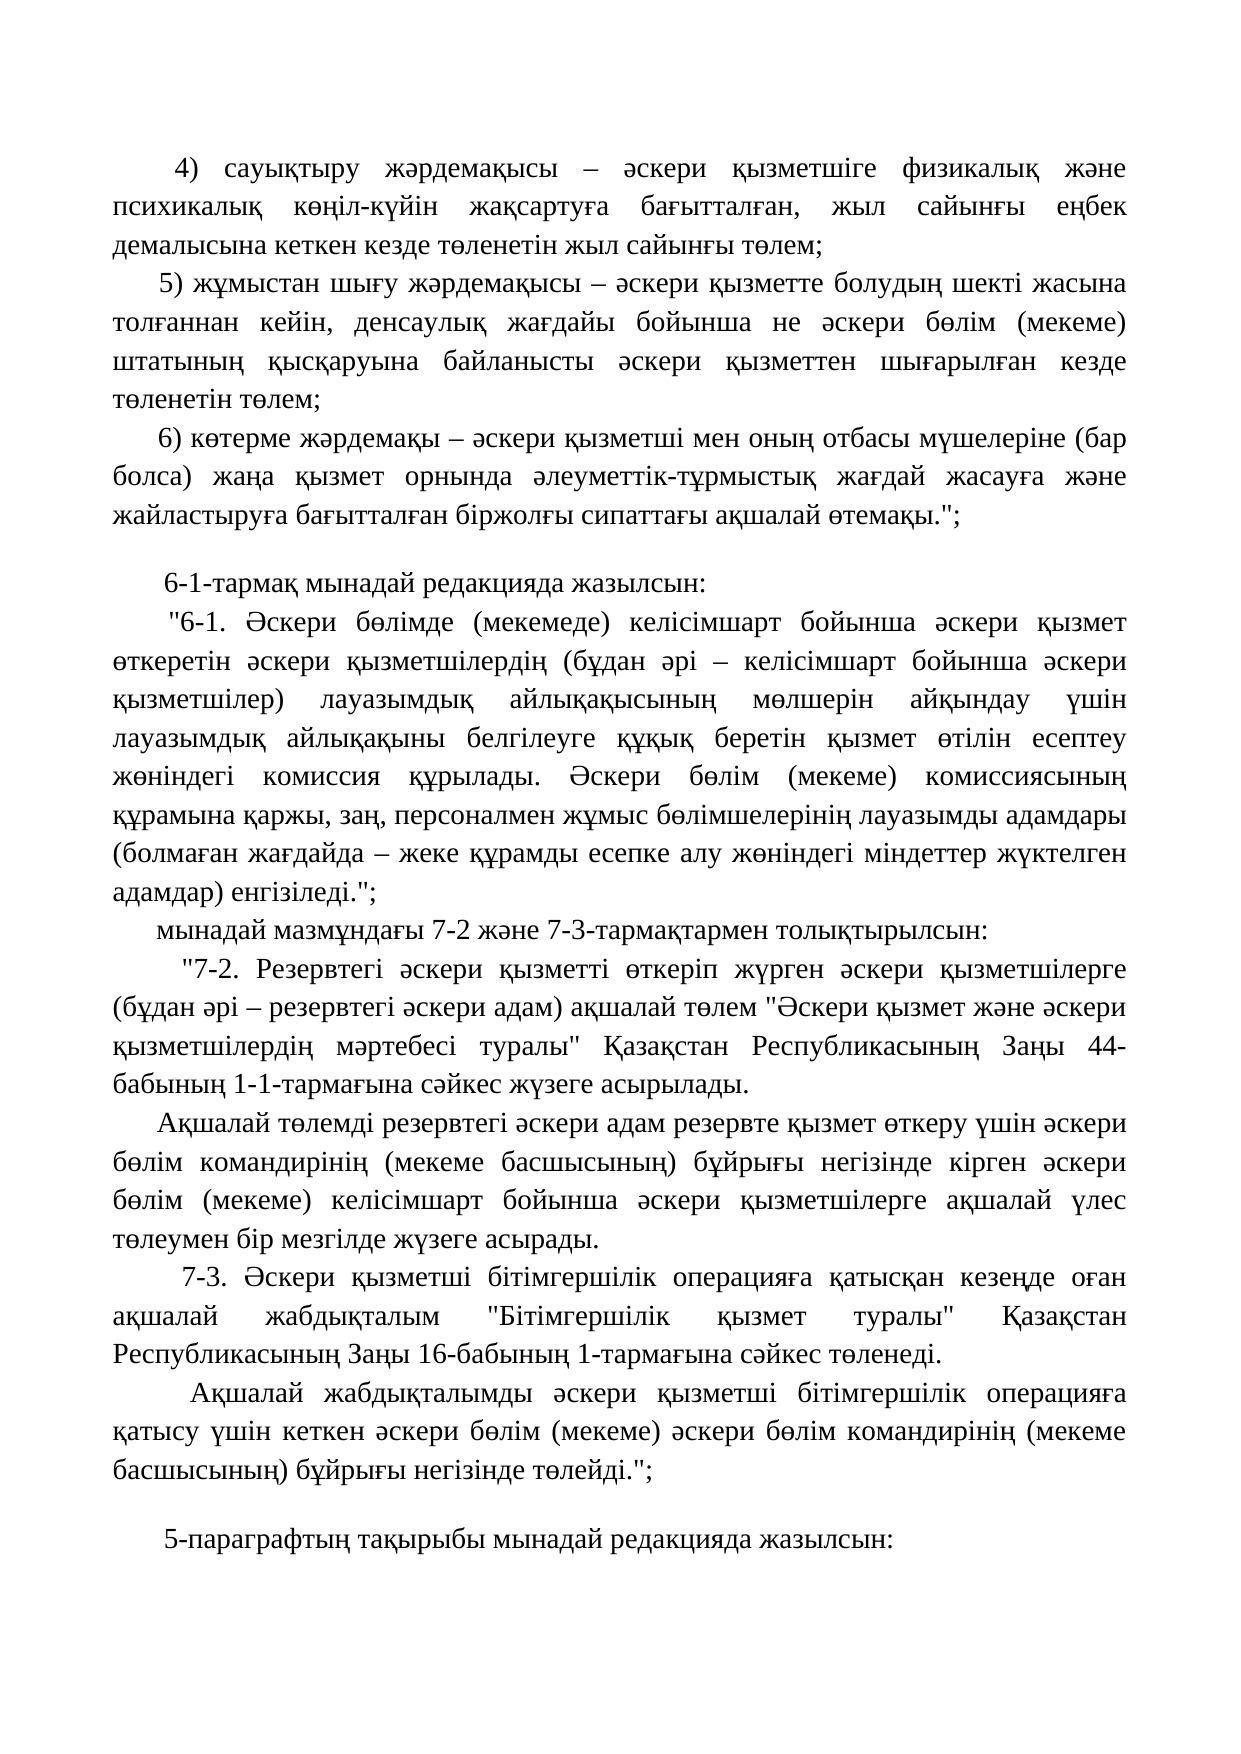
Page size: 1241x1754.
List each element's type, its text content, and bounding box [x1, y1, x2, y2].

text 7-3. Әскери қызметші бітімгершілік операцияға қатысқан кезеңде оған ақшалай жабдықталым "Бітімгершілік қызмет туралы" Қазақстан Республикасының Заңы 16-бабының 1-тармағына сәйкес төленеді. [112, 1259, 1128, 1370]
text 6) көтерме жәрдемақы – әскери қызметші мен оның отбасы мүшелеріне (бар болса) жаңа қызмет орнында әлеуметтік-тұрмыстық жағдай жасауға және жайластыруға бағытталған біржолғы сипаттағы ақшалай өтемақы."; [112, 420, 1128, 530]
text Ақшалай төлемді резервтегі әскери адам резервте қызмет өткеру үшін әскери бөлім командирінің (мекеме басшысының) бұйрығы негізінде кірген әскери бөлім (мекеме) келісімшарт бойынша әскери қызметшілерге ақшалай үлес төлеумен бір мезгілде жүзеге асырады. [112, 1105, 1128, 1254]
text 5-параграфтың тақырыбы мынадай редакцияда жазылсын: [112, 1521, 1128, 1554]
text 5) жұмыстан шығу жәрдемақысы – әскери қызметте болудың шекті жасына толғаннан кейін, денсаулық жағдайы бойынша не әскери бөлім (мекеме) штатының қысқаруына байланысты әскери қызметтен шығарылған кезде төленетін төлем; [112, 266, 1128, 415]
text Ақшалай жабдықталымды әскери қызметші бітімгершілік операцияға қатысу үшін кеткен әскери бөлім (мекеме) әскери бөлім командирінің (мекеме басшысының) бұйрығы негізінде төлейді."; [112, 1375, 1128, 1486]
text 6-1-тармақ мынадай редакцияда жазылсын: [112, 566, 1128, 599]
text "7-2. Резервтегі әскери қызметті өткеріп жүрген әскери қызметшілерге (бұдан әрі – резервтегі әскери адам) ақшалай төлем "Әскери қызмет және әскери қызметшілердің мәртебесі туралы" Қазақстан Республикасының Заңы 44-бабының 1-1-тармағына сәйкес жүзеге асырылады. [112, 951, 1128, 1100]
text "6-1. Әскери бөлімде (мекемеде) келісімшарт бойынша әскери қызмет өткеретін әскери қызметшілердің (бұдан әрі – келісімшарт бойынша әскери қызметшілер) лауазымдық айлықақысының мөлшерін айқындау үшін лауазымдық айлықақыны белгілеуге құқық беретін қызмет өтілін есептеу жөніндегі комиссия құрылады. Әскери бөлім (мекеме) комиссиясының құрамына қаржы, заң, персоналмен жұмыс бөлімшелерінің лауазымды адамдары (болмаған жағдайда – жеке құрамды есепке алу жөніндегі міндеттер жүктелген адамдар) енгізіледі."; [112, 604, 1128, 907]
text мынадай мазмұндағы 7-2 және 7-3-тармақтармен толықтырылсын: [112, 912, 1128, 946]
text 4) сауықтыру жәрдемақысы – әскери қызметшіге физикалық және психикалық көңіл-күйін жақсартуға бағытталған, жыл сайынғы еңбек демалысына кеткен кезде төленетін жыл сайынғы төлем; [112, 150, 1128, 261]
